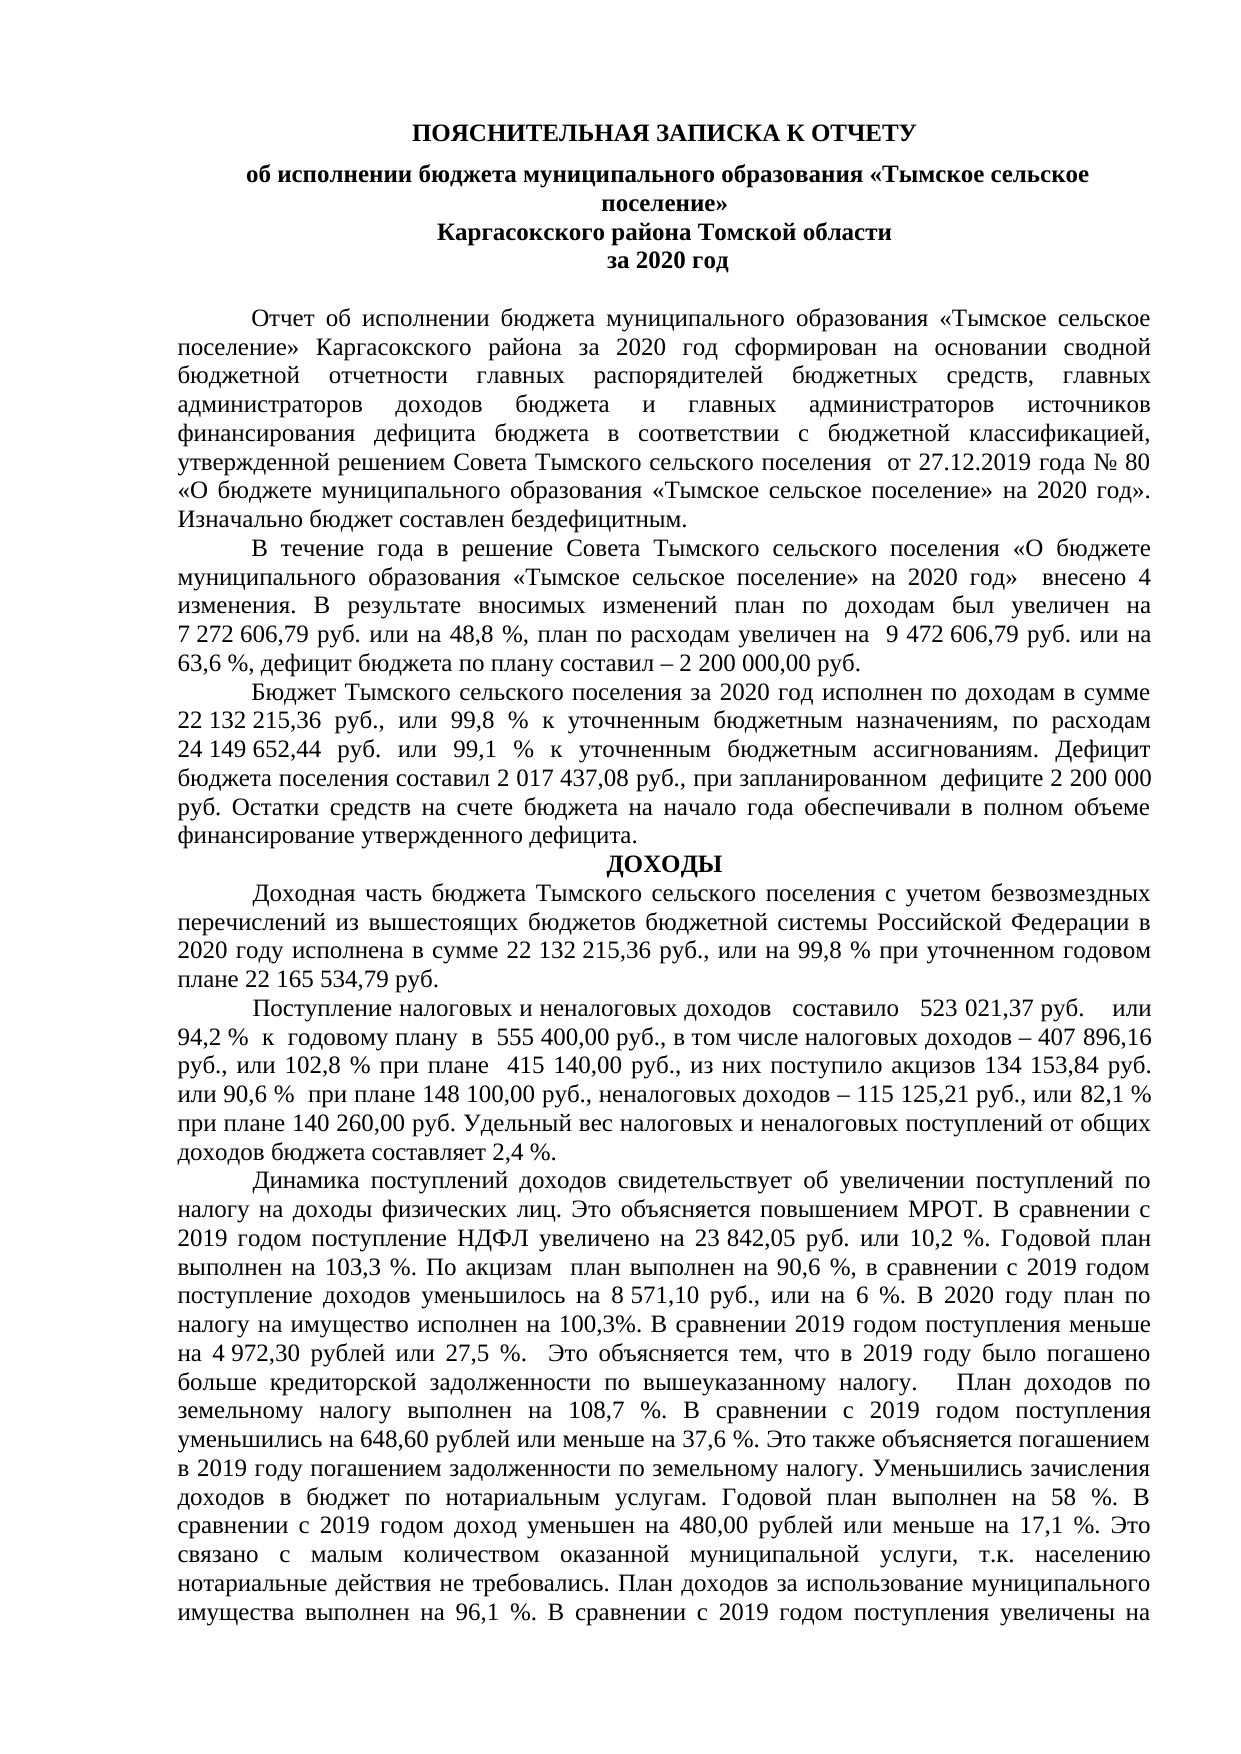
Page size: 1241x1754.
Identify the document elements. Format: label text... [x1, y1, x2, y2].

text за 2020 год [177, 246, 1152, 274]
text Бюджет Тымского сельского поселения за 2020 год исполнен по доходам в сумме 22 132 215,36 руб., или 99,8 % к уточненным бюджетным назначениям, по расходам 24 149 652,44 руб. или 99,1 % к уточненным бюджетным ассигнованиям. Дефицит бюджета поселения составил 2 017 437,08 руб., при запланированном дефиците 2 200 000 руб. Остатки средств на счете бюджета на начало года обеспечивали в полном объеме финансирование утвержденного дефицита. [177, 677, 1152, 849]
text Каргасокского района Томской области [177, 217, 1152, 246]
text Отчет об исполнении бюджета муниципального образования «Тымское сельское поселение» Каргасокского района за 2020 год сформирован на основании сводной бюджетной отчетности главных распорядителей бюджетных средств, главных администраторов доходов бюджета и главных администраторов источников финансирования дефицита бюджета в соответствии с бюджетной классификацией, утвержденной решением Совета Тымского сельского поселения от 27.12.2019 года № 80 «О бюджете муниципального образования «Тымское сельское поселение» на 2020 год». Изначально бюджет составлен бездефицитным. [177, 303, 1152, 533]
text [177, 1166, 1152, 1626]
text Доходная часть бюджета Тымского сельского поселения с учетом безвозмездных перечислений из вышестоящих бюджетов бюджетной системы Российской Федерации в 2020 году исполнена в сумме 22 132 215,36 руб., или на 99,8 % при уточненном годовом плане 22 165 534,79 руб. [177, 878, 1152, 993]
text ДОХОДЫ [177, 849, 1152, 878]
text ПОЯСНИТЕЛЬНАЯ ЗАПИСКА К ОТЧЕТУ [177, 118, 1152, 147]
text В течение года в решение Совета Тымского сельского поселения «О бюджете муниципального образования «Тымское сельское поселение» на 2020 год» внесено 4 изменения. В результате вносимых изменений план по доходам был увеличен на 7 272 606,79 руб. или на 48,8 %, план по расходам увеличен на 9 472 606,79 руб. или на 63,6 %, дефицит бюджета по плану составил – 2 200 000,00 руб. [177, 533, 1152, 677]
text Поступление налоговых и неналоговых доходов составило 523 021,37 руб. или 94,2 % к годовому плану в 555 400,00 руб., в том числе налоговых доходов – 407 896,16 руб., или 102,8 % при плане 415 140,00 руб., из них поступило акцизов 134 153,84 руб. или 90,6 % при плане 148 100,00 руб., неналоговых доходов – 115 125,21 руб., или 82,1 % при плане 140 260,00 руб. Удельный вес налоговых и неналоговых поступлений от общих доходов бюджета составляет 2,4 %. [177, 993, 1152, 1166]
text об исполнении бюджета муниципального образования «Тымское сельское поселение» [177, 159, 1152, 217]
